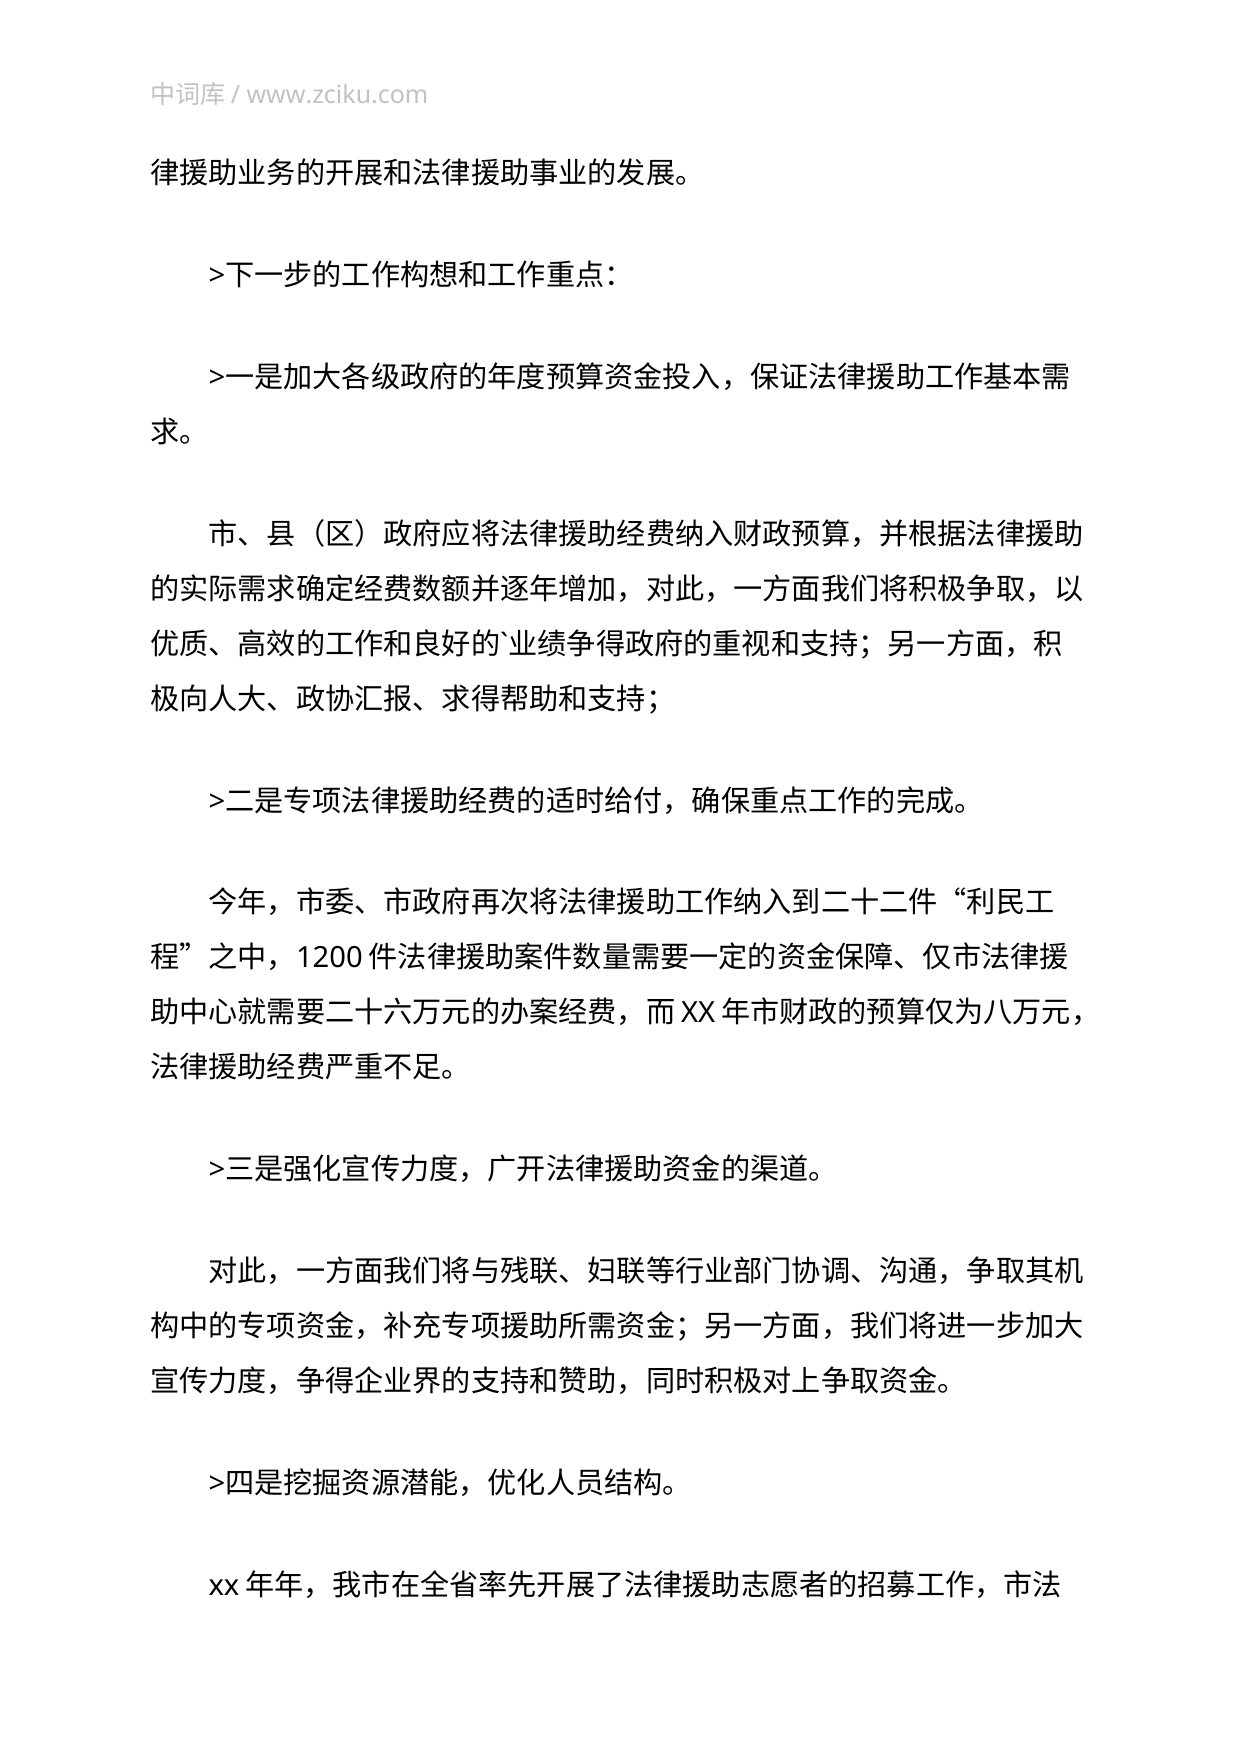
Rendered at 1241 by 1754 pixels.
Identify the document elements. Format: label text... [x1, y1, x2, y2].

text >四是挖掘资源潜能，优化人员结构。 [150, 1459, 1090, 1502]
text >下一步的工作构想和工作重点： [150, 252, 1090, 294]
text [150, 150, 1090, 192]
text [150, 1561, 1090, 1604]
text 对此，一方面我们将与残联、妇联等行业部门协调、沟通，争取其机构中的专项资金，补充专项援助所需资金；另一方面，我们将进一步加大宣传力度，争得企业界的支持和赞助，同时积极对上争取资金。 [150, 1248, 1090, 1400]
text >二是专项法律援助经费的适时给付，确保重点工作的完成。 [150, 777, 1090, 819]
text >一是加大各级政府的年度预算资金投入，保证法律援助工作基本需求。 [150, 354, 1090, 451]
text 市、县（区）政府应将法律援助经费纳入财政预算，并根据法律援助的实际需求确定经费数额并逐年增加，对此，一方面我们将积极争取，以优质、高效的工作和良好的`业绩争得政府的重视和支持；另一方面，积极向人大、政协汇报、求得帮助和支持； [150, 511, 1090, 718]
text >三是强化宣传力度，广开法律援助资金的渠道。 [150, 1146, 1090, 1188]
text 今年，市委、市政府再次将法律援助工作纳入到二十二件“利民工程”之中，1200件法律援助案件数量需要一定的资金保障、仅市法律援助中心就需要二十六万元的办案经费，而XX年市财政的预算仅为八万元，法律援助经费严重不足。 [150, 879, 1090, 1086]
